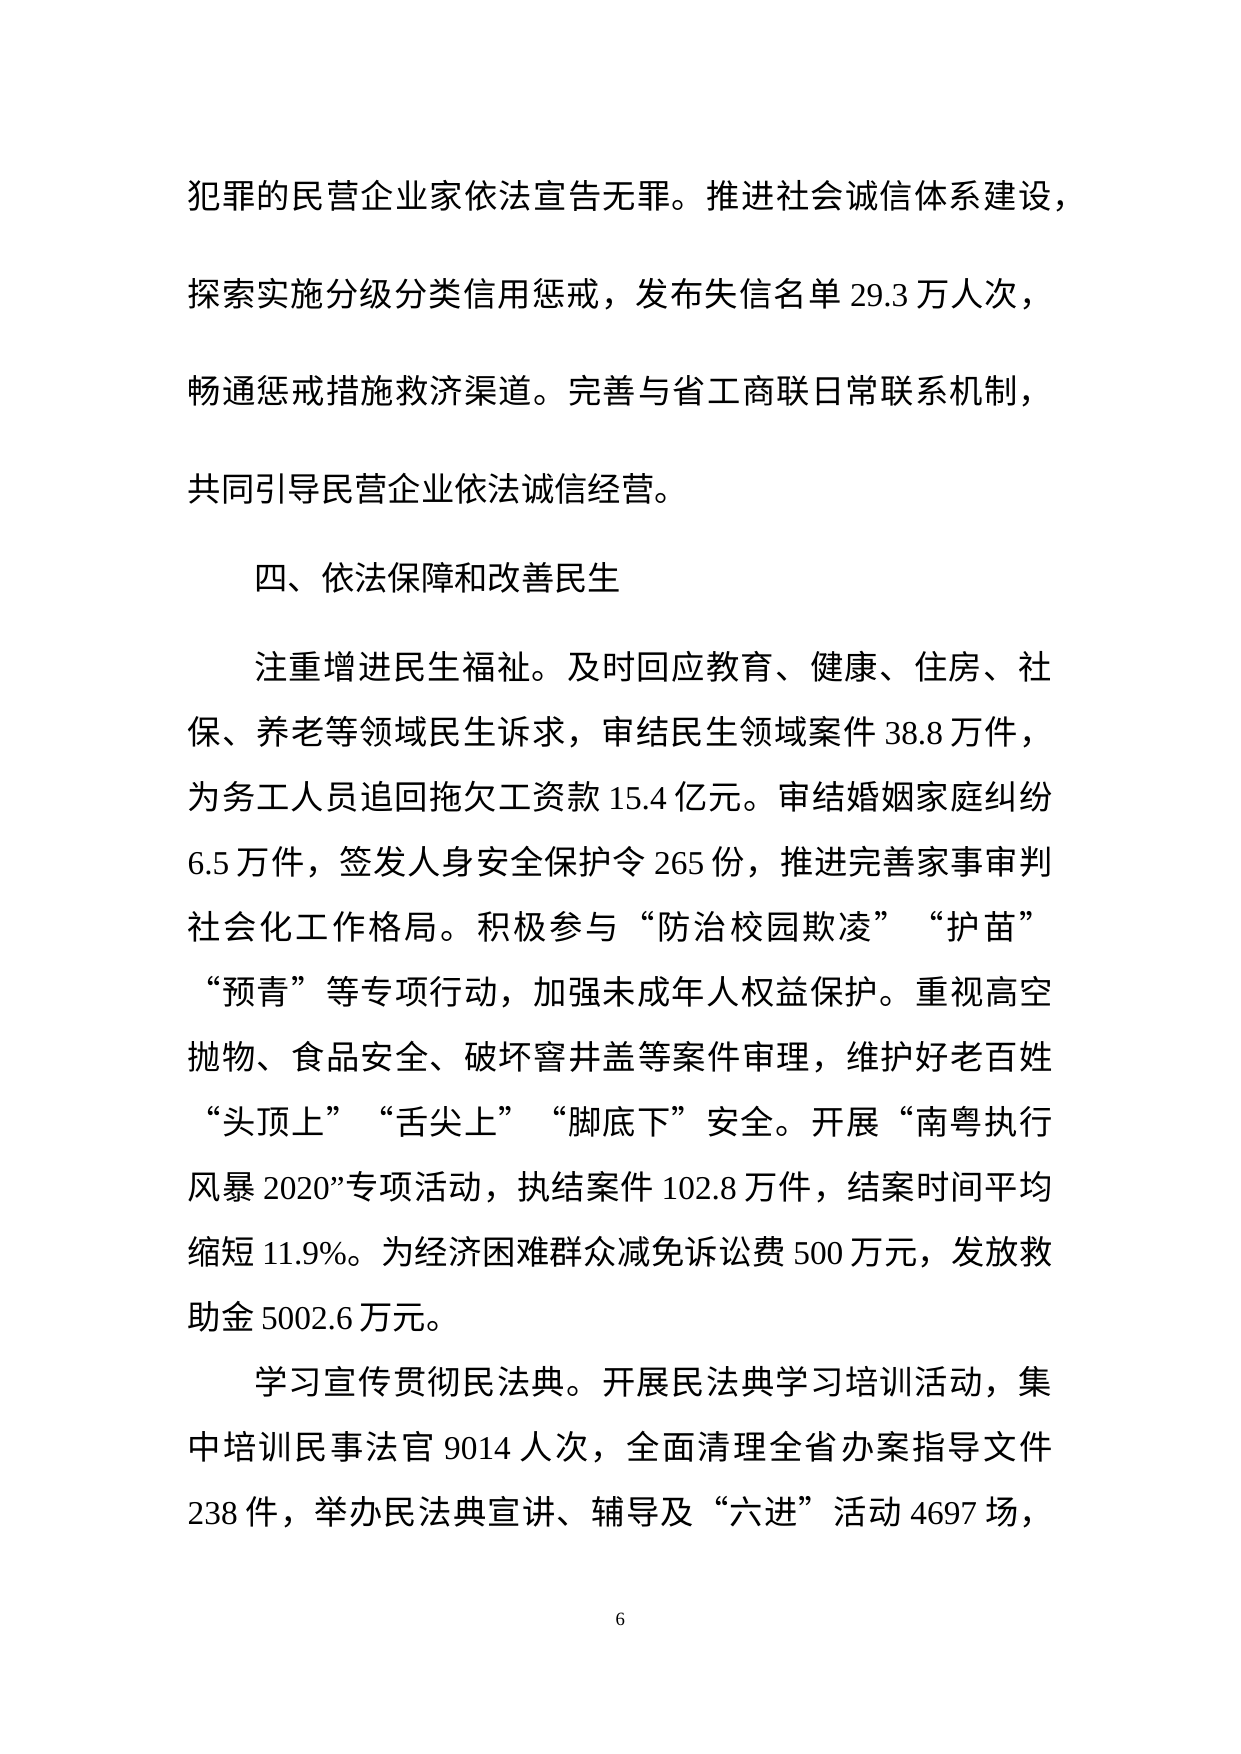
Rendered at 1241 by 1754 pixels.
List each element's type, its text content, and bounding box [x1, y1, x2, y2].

text 四、依法保障和改善民生 [187, 543, 1053, 608]
text 注重增进民生福祉。及时回应教育、健康、住房、社保、养老等领域民生诉求，审结民生领域案件38.8万件，为务工人员追回拖欠工资款15.4亿元。审结婚姻家庭纠纷6.5万件，签发人身安全保护令265份，推进完善家事审判社会化工作格局。积极参与“防治校园欺凌”“护苗”“预青”等专项行动，加强未成年人权益保护。重视高空抛物、食品安全、破坏窨井盖等案件审理，维护好老百姓“头顶上”“舌尖上”“脚底下”安全。开展“南粤执行风暴专项活动，执结案件102.8万件，结案时间平均缩短11.9%。为经济困难群众减免诉讼费500万元，发放救助金5002.6万元。 [187, 633, 1053, 1348]
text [187, 1348, 1053, 1543]
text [187, 162, 1053, 519]
